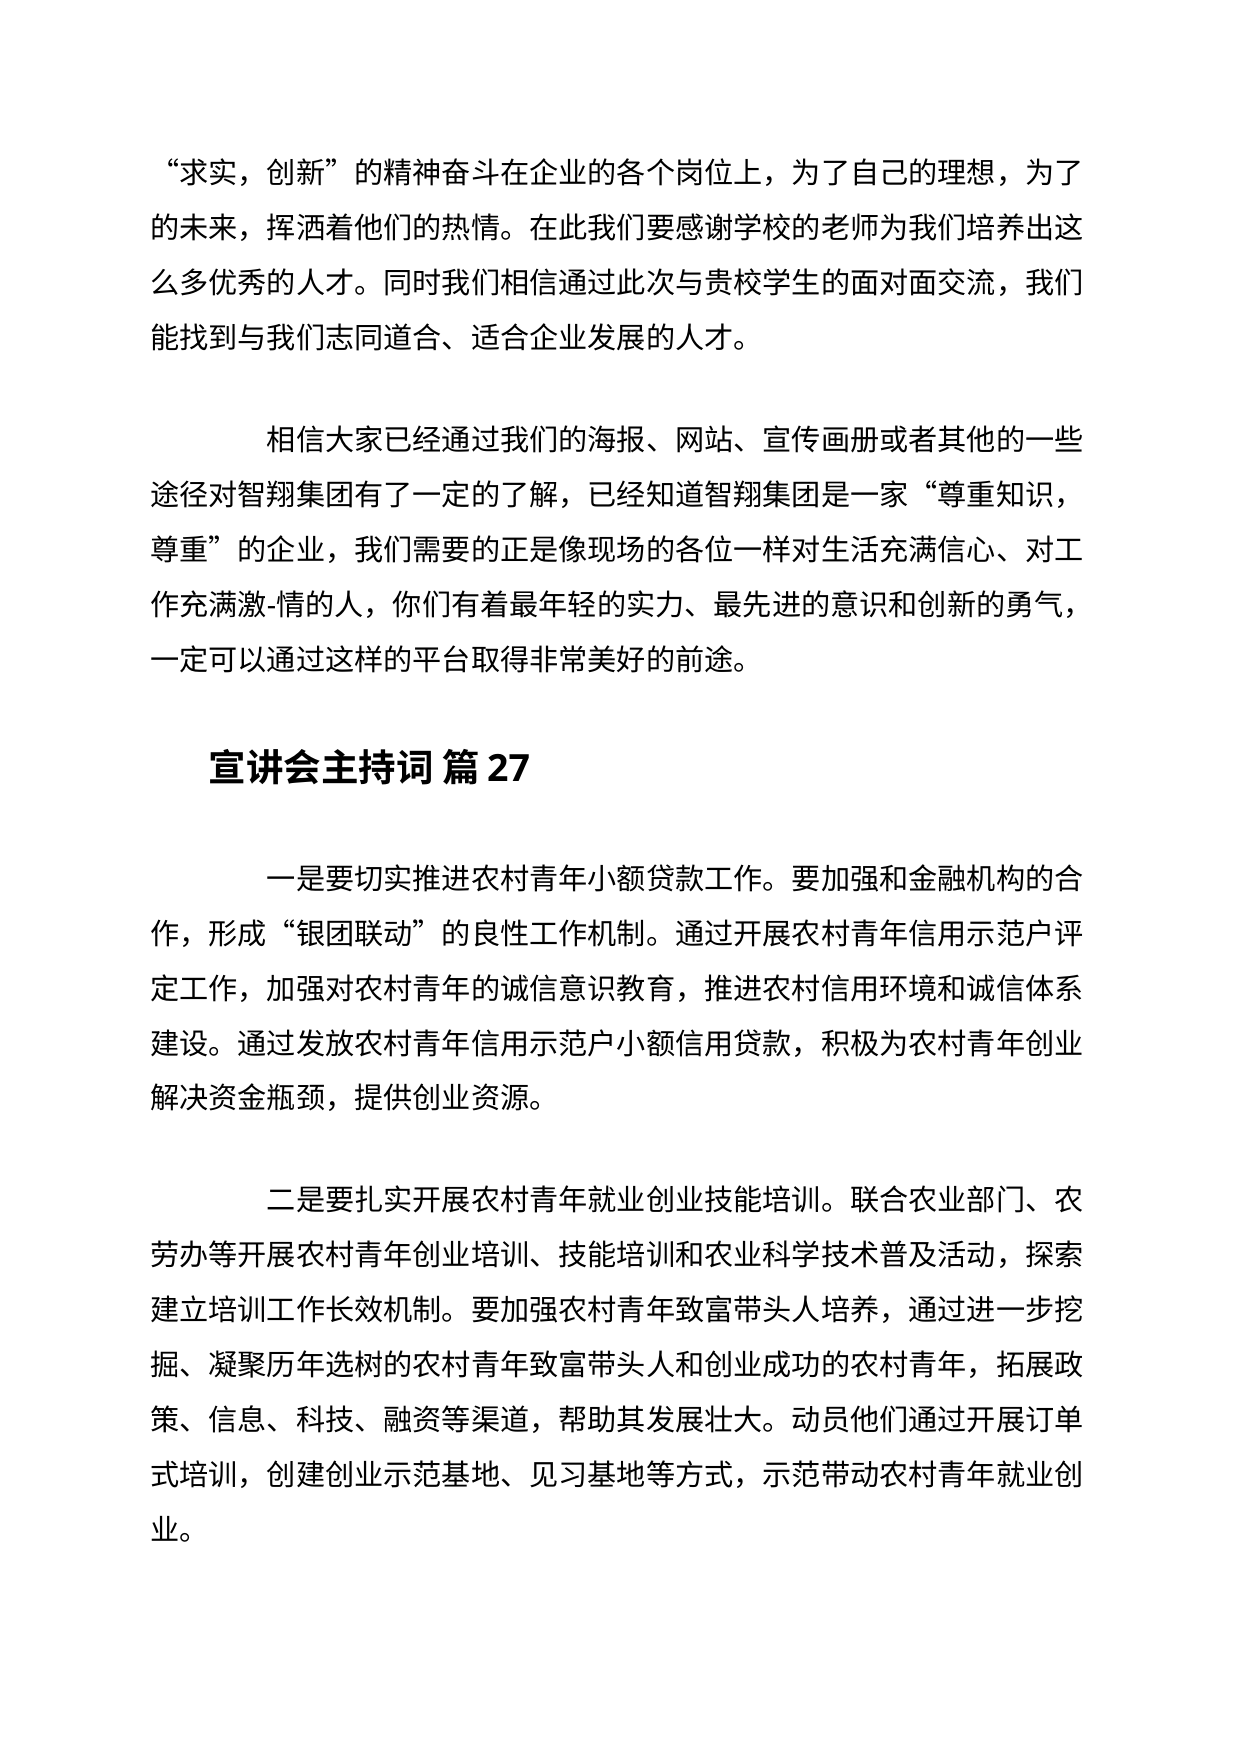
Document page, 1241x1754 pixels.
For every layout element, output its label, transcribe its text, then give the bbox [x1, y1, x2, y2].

text 一是要切实推进农村青年小额贷款工作。要加强和金融机构的合作，形成“银团联动”的良性工作机制。通过开展农村青年信用示范户评定工作，加强对农村青年的诚信意识教育，推进农村信用环境和诚信体系建设。通过发放农村青年信用示范户小额信用贷款，积极为农村青年创业解决资金瓶颈，提供创业资源。 [150, 856, 1090, 1117]
text 二是要扎实开展农村青年就业创业技能培训。联合农业部门、农劳办等开展农村青年创业培训、技能培训和农业科学技术普及活动，探索建立培训工作长效机制。要加强农村青年致富带头人培养，通过进一步挖掘、凝聚历年选树的农村青年致富带头人和创业成功的农村青年，拓展政策、信息、科技、融资等渠道，帮助其发展壮大。动员他们通过开展订单式培训，创建创业示范基地、见习基地等方式，示范带动农村青年就业创业。 [150, 1177, 1090, 1548]
text 相信大家已经通过我们的海报、网站、宣传画册或者其他的一些途径对智翔集团有了一定的了解，已经知道智翔集团是一家“尊重知识，尊重”的企业，我们需要的正是像现场的各位一样对生活充满信心、对工作充满激-情的人，你们有着最年轻的实力、最先进的意识和创新的勇气，一定可以通过这样的平台取得非常美好的前途。 [150, 416, 1090, 678]
text 宣讲会主持词 篇27 [150, 738, 1090, 792]
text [150, 150, 1090, 357]
